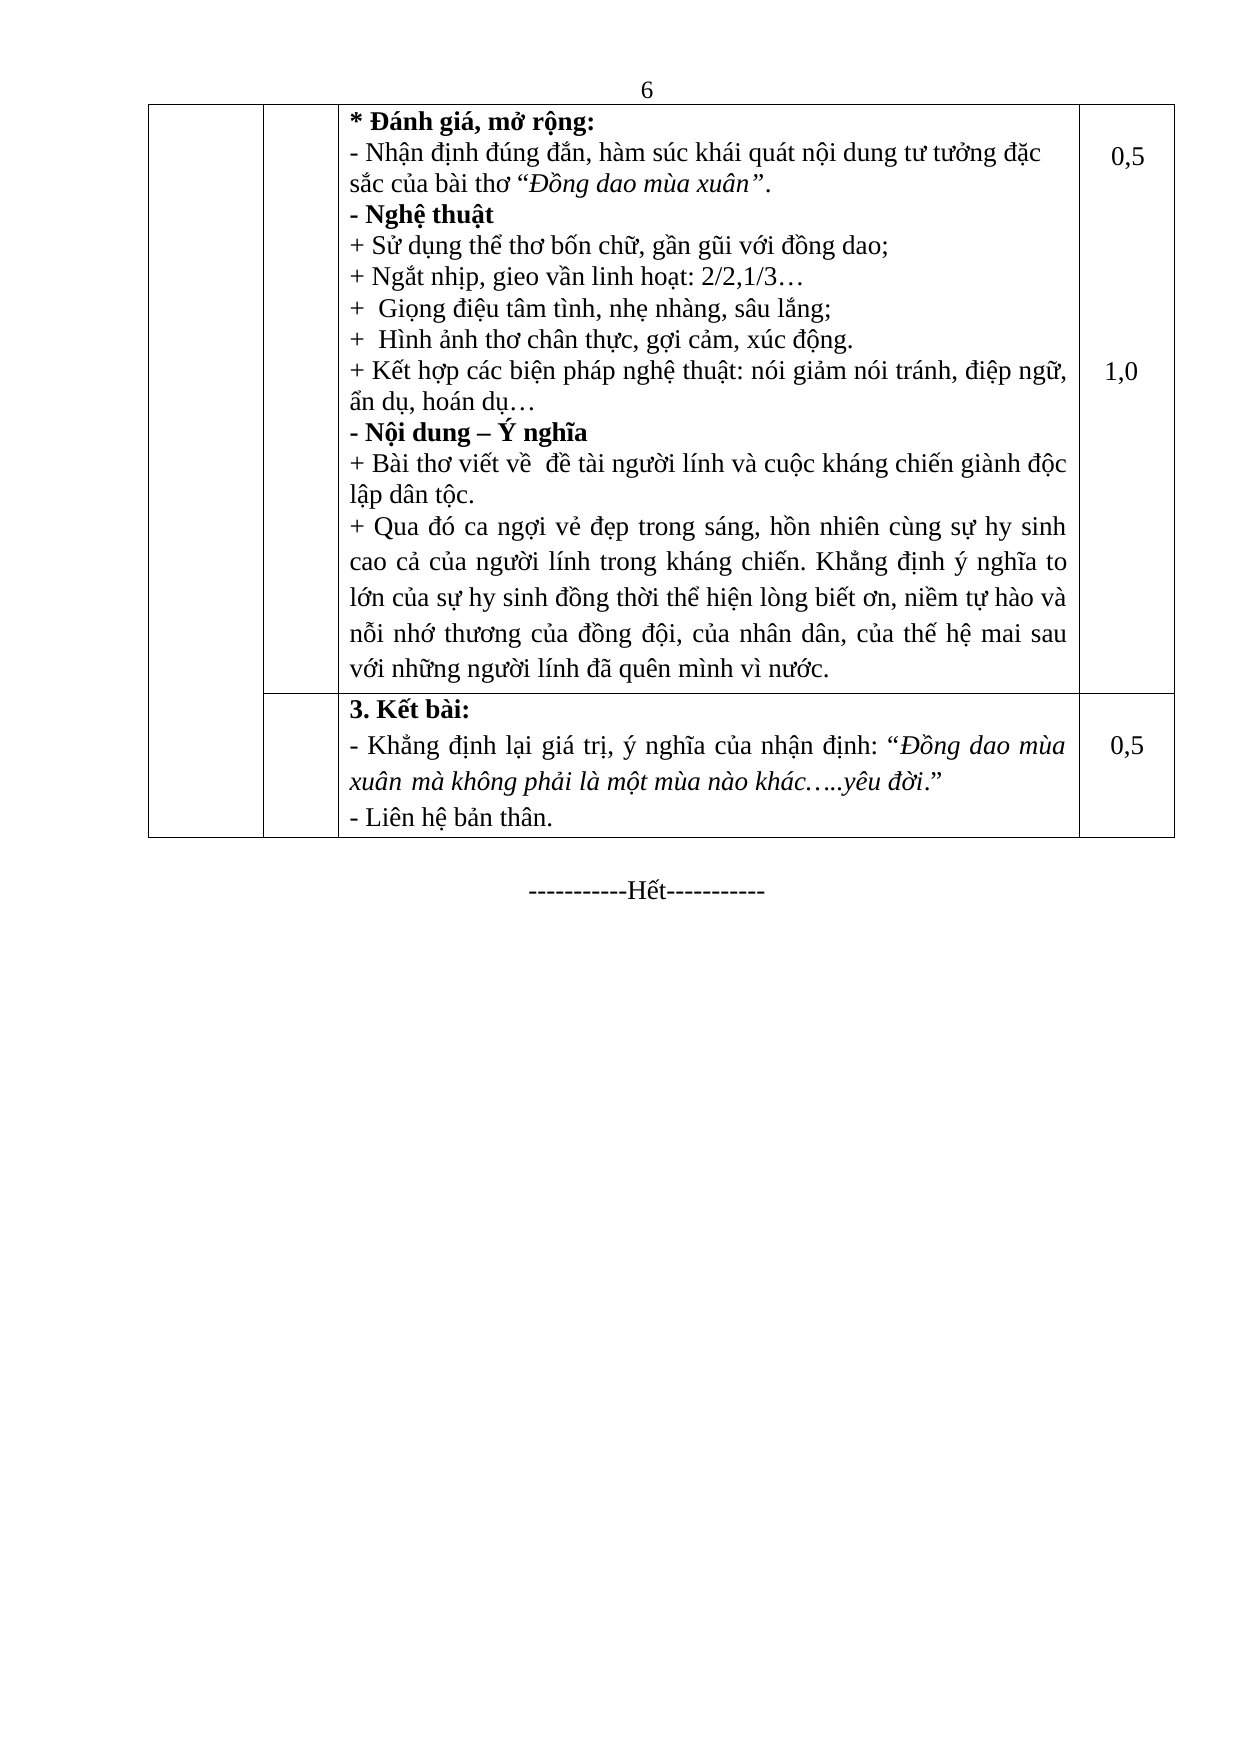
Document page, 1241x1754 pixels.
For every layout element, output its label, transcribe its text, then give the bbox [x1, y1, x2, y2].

table_cell 3. Kết bài: - Khẳng định lại giá trị, ý nghĩa của nhận định: “Đồng dao mùa xuân mà không phải là một mùa nào khác…..yêu đời.” - Liên hệ bản thân. [339, 694, 1079, 837]
table_cell * Đánh giá, mở rộng: - Nhận định đúng đắn, hàm súc khái quát nội dung tư tưởng đặc sắc của bài thơ “Đồng dao mùa xuân”. - Nghệ thuật + Sử dụng thể thơ bốn chữ, gần gũi với đồng dao; + Ngắt nhịp, gieo vần linh hoạt: 2/2,1/3… + Giọng điệu tâm tình, nhẹ nhàng, sâu lắng; + Hình ảnh thơ chân thực, gợi cảm, xúc động. + Kết hợp các biện pháp nghệ thuật: nói giảm nói tránh, điệp ngữ, ẩn dụ, hoán dụ… - Nội dung – Ý nghĩa + Bài thơ viết về đề tài người lính và cuộc kháng chiến giành độc lập dân tộc. + Qua đó ca ngợi vẻ đẹp trong sáng, hồn nhiên cùng sự hy sinh cao cả của người lính trong kháng chiến. Khẳng định ý nghĩa to lớn của sự hy sinh đồng thời thể hiện lòng biết ơn, niềm tự hào và nỗi nhớ thương của đồng đội, của nhân dân, của thế hệ mai sau với những người lính đã quên mình vì nước. [339, 105, 1079, 693]
table_cell 0,5 1,0 [1080, 105, 1174, 693]
table_cell [264, 694, 338, 837]
table_cell 0,5 [1080, 694, 1174, 837]
table_cell [264, 105, 338, 693]
text -----------Hết----------- [148, 874, 1146, 905]
